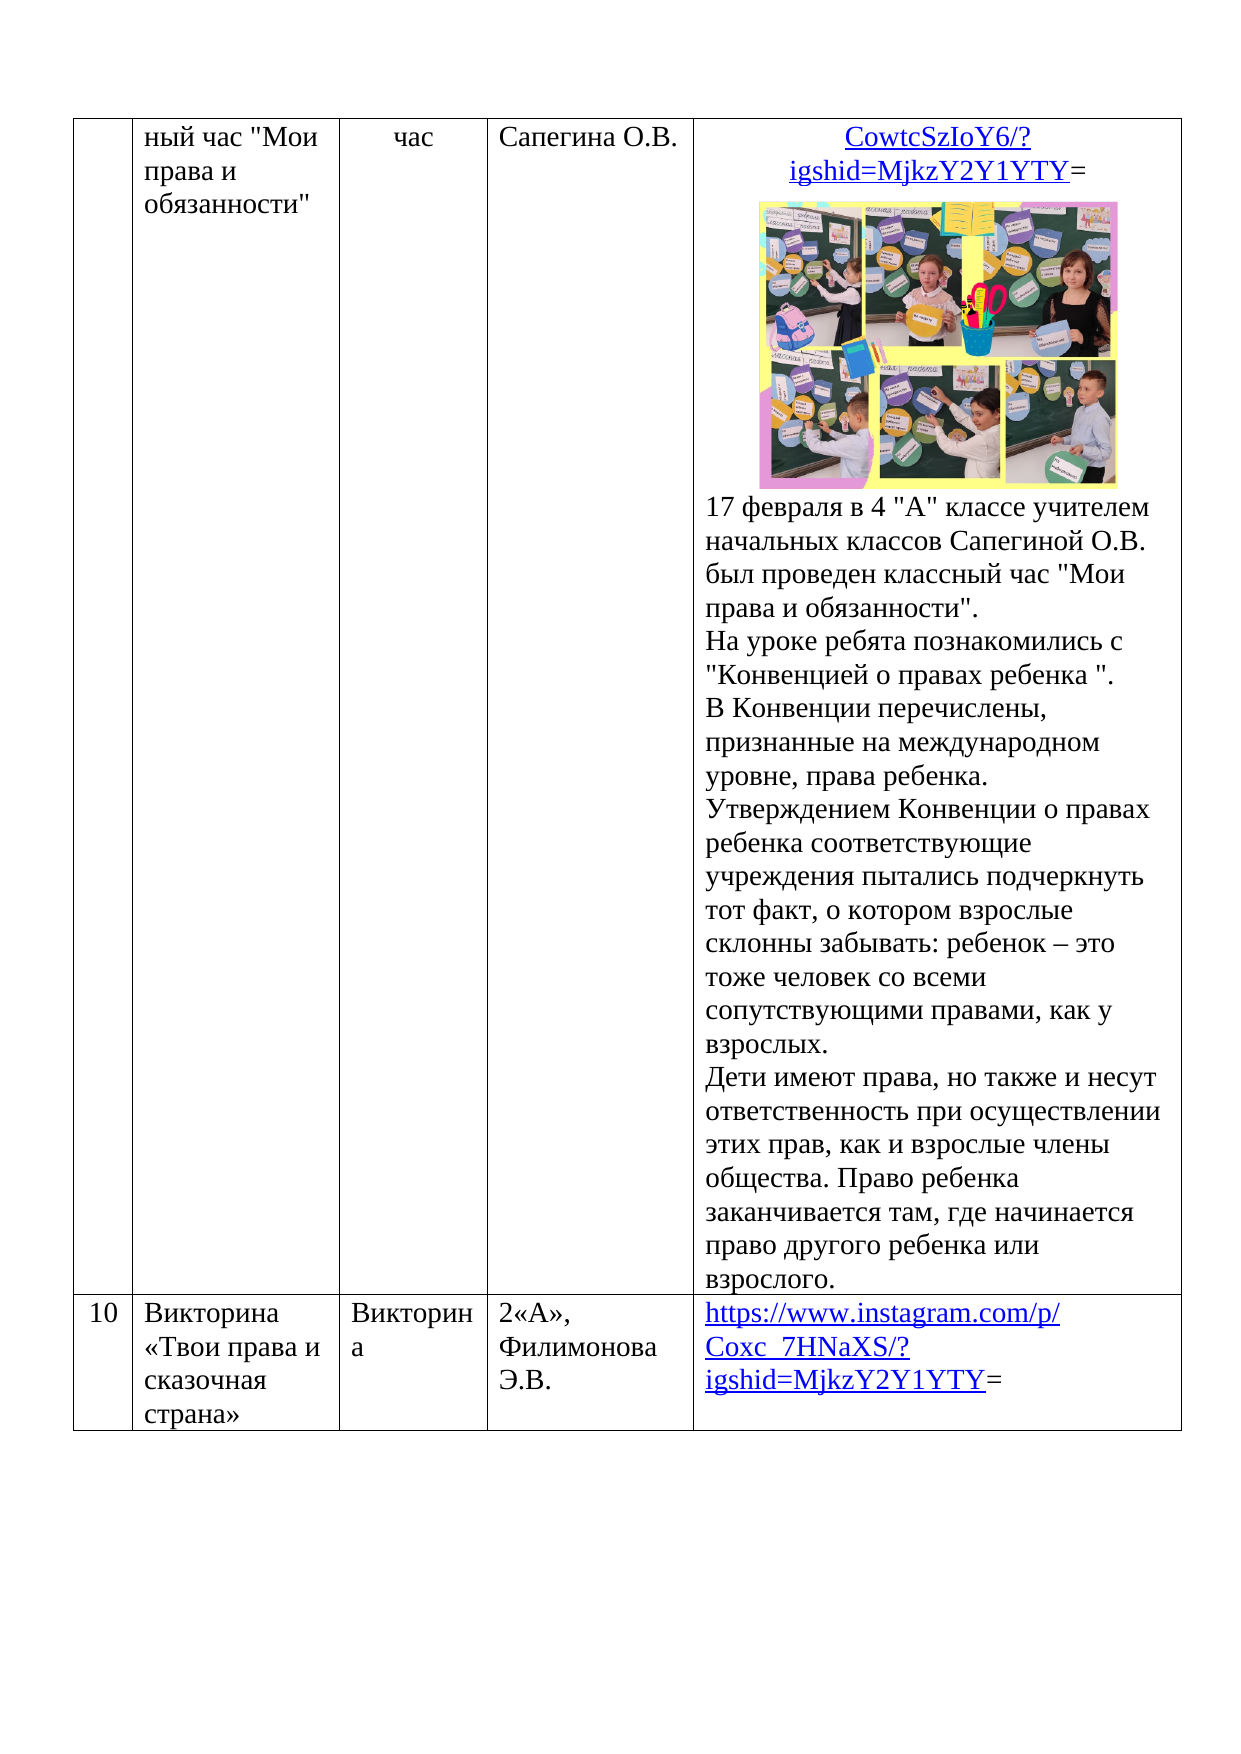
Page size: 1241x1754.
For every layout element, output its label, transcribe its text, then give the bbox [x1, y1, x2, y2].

picture [757, 186, 1118, 489]
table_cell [694, 119, 1181, 1294]
table_cell Викторина [340, 1295, 487, 1429]
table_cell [488, 119, 693, 1294]
table_cell Классный час [340, 119, 487, 1294]
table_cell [133, 119, 339, 1294]
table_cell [694, 1295, 1181, 1429]
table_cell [488, 1295, 693, 1429]
table_cell 9 [74, 119, 132, 1294]
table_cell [133, 1295, 339, 1429]
table_cell 10 [74, 1295, 132, 1429]
